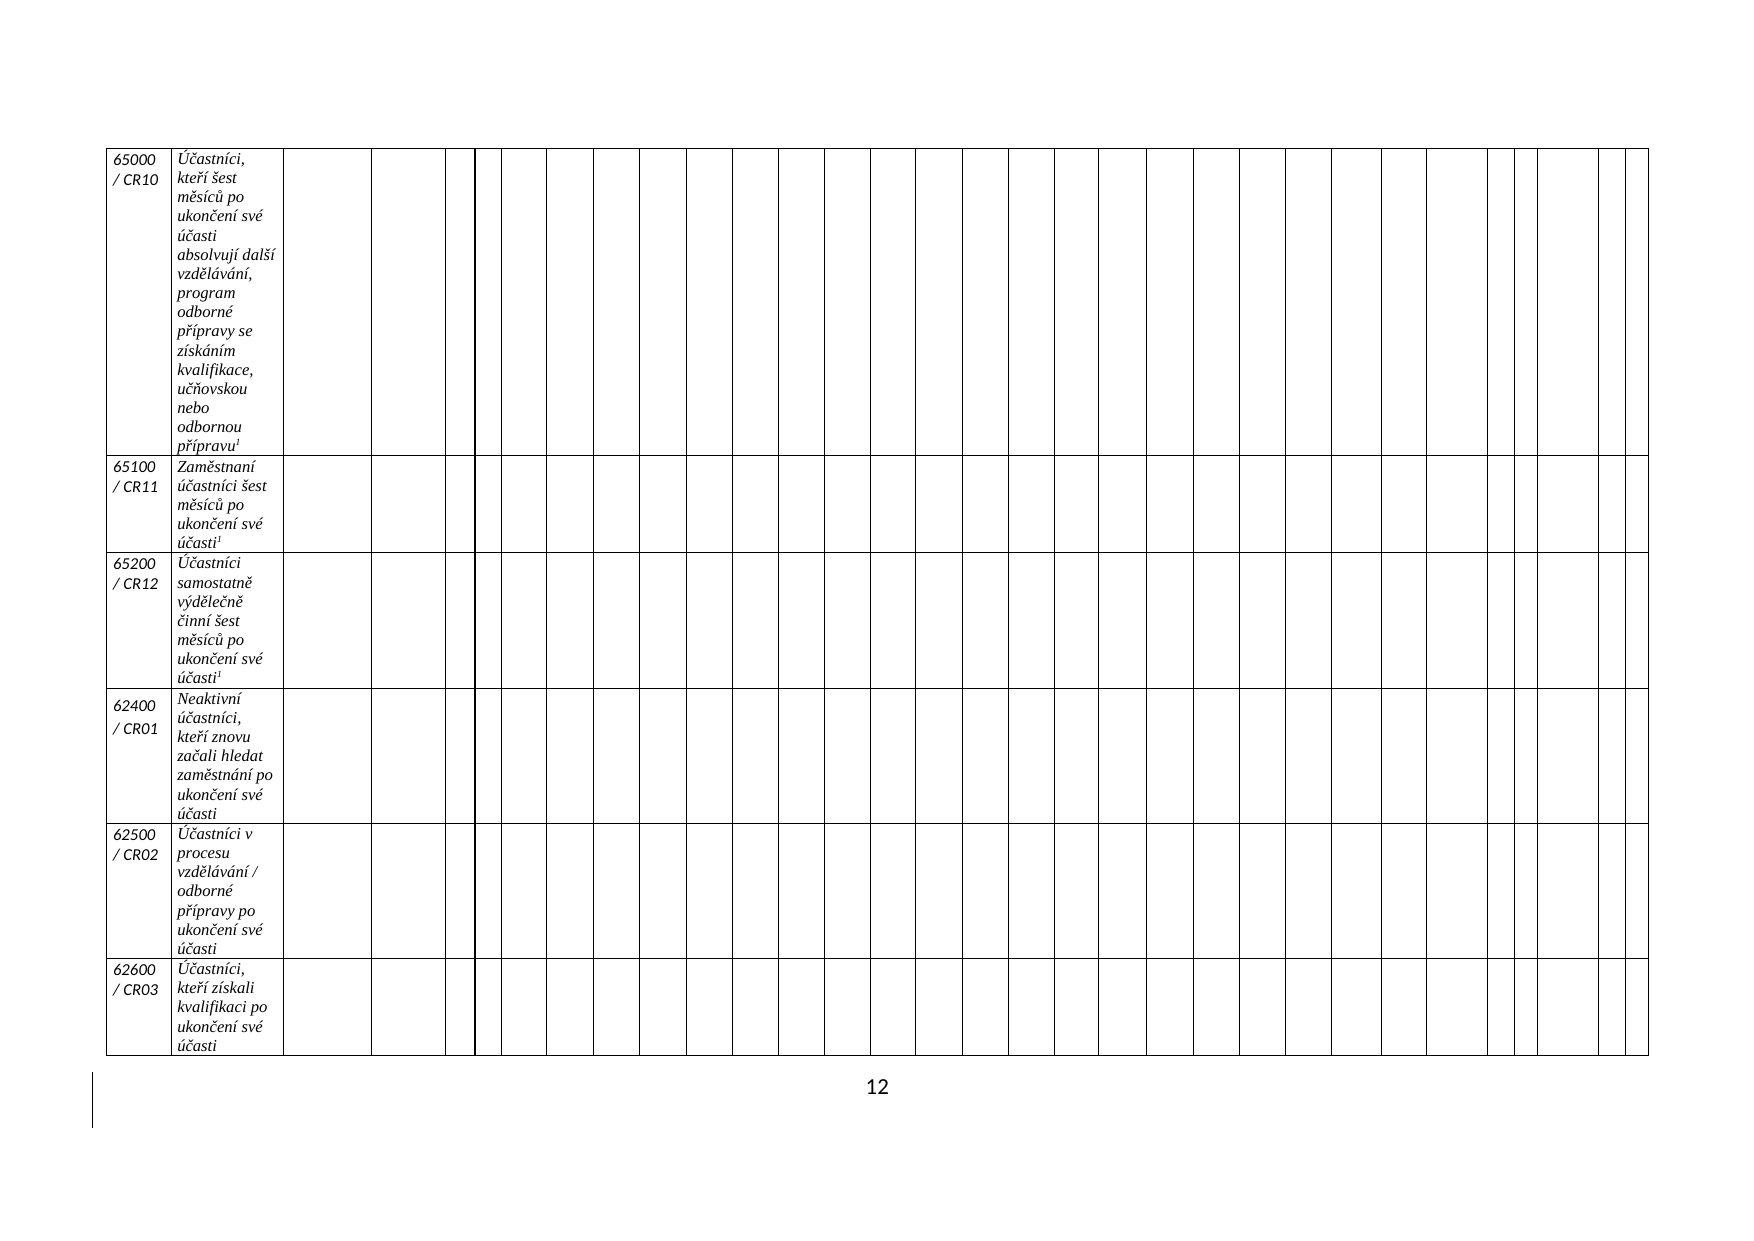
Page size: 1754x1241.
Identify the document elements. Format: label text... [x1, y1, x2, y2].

table_cell [640, 959, 686, 1055]
table_cell [446, 553, 474, 687]
table_cell [687, 824, 732, 958]
table_cell [594, 689, 639, 823]
table_cell [1240, 553, 1285, 687]
table_cell [1099, 824, 1146, 958]
table_cell [640, 824, 686, 958]
table_cell [1055, 553, 1098, 687]
table_cell [1515, 689, 1537, 823]
table_cell Účastníci, kteří získali kvalifikaci po ukončení své účasti [172, 959, 283, 1055]
table_cell [446, 824, 474, 958]
table_cell [1538, 689, 1598, 823]
table_cell [1382, 553, 1426, 687]
table_cell [779, 456, 824, 552]
table_cell [502, 553, 546, 687]
table_cell [1009, 553, 1054, 687]
table_cell [476, 959, 501, 1055]
table_cell [1332, 689, 1381, 823]
table_cell [547, 456, 593, 552]
table_cell [1194, 824, 1239, 958]
table_cell [733, 456, 778, 552]
table_cell [446, 456, 474, 552]
table_cell [1147, 824, 1193, 958]
table_cell [1427, 689, 1487, 823]
table_cell [1427, 553, 1487, 687]
table_cell [963, 689, 1008, 823]
table_cell [779, 553, 824, 687]
table_cell [1147, 149, 1193, 455]
table_cell [1332, 456, 1381, 552]
table_cell [825, 689, 870, 823]
table_cell [547, 959, 593, 1055]
table_cell [733, 149, 778, 455]
table_cell [687, 456, 732, 552]
table_cell [1055, 824, 1098, 958]
table_cell [733, 959, 778, 1055]
table_cell [1382, 824, 1426, 958]
table_cell [963, 553, 1008, 687]
table_cell [963, 149, 1008, 455]
table_cell [963, 456, 1008, 552]
table_cell 65100 / CR11 [107, 456, 171, 552]
table_cell [1147, 959, 1193, 1055]
table_cell [779, 689, 824, 823]
table_cell [372, 824, 445, 958]
table_cell Zaměstnaní účastníci šest měsíců po ukončení své účasti1 [172, 456, 283, 552]
table_cell [1515, 824, 1537, 958]
table_cell [1240, 959, 1285, 1055]
table_cell [1240, 689, 1285, 823]
table_cell [1194, 689, 1239, 823]
table_cell [1626, 456, 1648, 552]
table_cell [1286, 456, 1331, 552]
table_cell 62600 / CR03 [107, 959, 171, 1055]
table_cell [1194, 553, 1239, 687]
table_cell [1538, 456, 1598, 552]
table_cell [1332, 824, 1381, 958]
table_cell [1286, 149, 1331, 455]
table_cell [1009, 959, 1054, 1055]
table_cell [1488, 149, 1514, 455]
table_cell [284, 824, 371, 958]
table_cell [1332, 553, 1381, 687]
table_cell [687, 689, 732, 823]
table_cell [1599, 824, 1625, 958]
table_cell [825, 553, 870, 687]
table_cell [1332, 959, 1381, 1055]
table_cell [1626, 553, 1648, 687]
table_cell [687, 149, 732, 455]
table_cell [594, 959, 639, 1055]
table_cell [372, 456, 445, 552]
table_cell [1055, 149, 1098, 455]
table_cell Účastníci v procesu vzdělávání / odborné přípravy po ukončení své účasti [172, 824, 283, 958]
table_cell [1626, 824, 1648, 958]
table_cell [1240, 456, 1285, 552]
table_cell [1240, 149, 1285, 455]
table_cell [733, 689, 778, 823]
table_cell [640, 689, 686, 823]
table_cell [1599, 149, 1625, 455]
table_cell [1382, 689, 1426, 823]
table_cell Účastníci, kteří šest měsíců po ukončení své účasti absolvují další vzdělávání, program odborné přípravy se získáním kvalifikace, učňovskou nebo odbornou přípravu1 [172, 149, 283, 455]
table_cell [825, 456, 870, 552]
table_cell [1599, 456, 1625, 552]
table_cell [284, 456, 371, 552]
table_cell [1286, 553, 1331, 687]
table_cell [1599, 689, 1625, 823]
table_cell [1286, 824, 1331, 958]
table_cell [1515, 149, 1537, 455]
table_cell [1382, 959, 1426, 1055]
table_cell [916, 824, 962, 958]
table_cell [547, 149, 593, 455]
table_cell [1382, 456, 1426, 552]
table_cell [594, 824, 639, 958]
table_cell [1147, 553, 1193, 687]
table_cell [871, 149, 915, 455]
table_cell [284, 689, 371, 823]
table_cell [1626, 149, 1648, 455]
table_cell [372, 553, 445, 687]
table_cell [1099, 689, 1146, 823]
table_cell Neaktivní účastníci, kteří znovu začali hledat zaměstnání po ukončení své účasti [172, 689, 283, 823]
table_cell [1055, 959, 1098, 1055]
table_cell [284, 959, 371, 1055]
table_cell [1332, 149, 1381, 455]
table_cell [1427, 824, 1487, 958]
table_cell [1194, 456, 1239, 552]
table_cell [1009, 456, 1054, 552]
table_cell [372, 959, 445, 1055]
table_cell 62500 / CR02 [107, 824, 171, 958]
table_cell [916, 456, 962, 552]
table_cell [687, 553, 732, 687]
table_cell [871, 689, 915, 823]
table_cell [687, 959, 732, 1055]
table_cell [1488, 824, 1514, 958]
table_cell [1099, 456, 1146, 552]
table_cell [1538, 959, 1598, 1055]
table_cell [825, 959, 870, 1055]
table_cell [733, 553, 778, 687]
table_cell [1286, 959, 1331, 1055]
table_cell [1599, 553, 1625, 687]
table_cell [1286, 689, 1331, 823]
table_cell [284, 149, 371, 455]
table_cell [1055, 689, 1098, 823]
table_cell [963, 824, 1008, 958]
table_cell [779, 959, 824, 1055]
table_cell [1427, 149, 1487, 455]
table_cell [476, 689, 501, 823]
table_cell [476, 149, 501, 455]
table_cell [1009, 689, 1054, 823]
table_cell 62400 / CR01 [107, 689, 171, 823]
table_cell [1194, 149, 1239, 455]
table_cell [871, 959, 915, 1055]
table_cell [594, 149, 639, 455]
table_cell [1099, 149, 1146, 455]
table_cell [284, 553, 371, 687]
table_cell [640, 149, 686, 455]
table_cell [1488, 689, 1514, 823]
table_cell [502, 456, 546, 552]
table_cell [547, 689, 593, 823]
table_cell [779, 149, 824, 455]
table_cell 65200 / CR12 [107, 553, 171, 687]
table_cell [871, 553, 915, 687]
table_cell [1515, 959, 1537, 1055]
table_cell [476, 456, 501, 552]
table_cell [372, 149, 445, 455]
table_cell [825, 149, 870, 455]
table_cell [1538, 149, 1598, 455]
table_cell [779, 824, 824, 958]
table_cell [1488, 456, 1514, 552]
table_cell Účastníci samostatně výdělečně činní šest měsíců po ukončení své účasti1 [172, 553, 283, 687]
table_cell [640, 553, 686, 687]
table_cell [1009, 149, 1054, 455]
table_cell [916, 149, 962, 455]
table_cell [372, 689, 445, 823]
table_cell [1626, 959, 1648, 1055]
table_cell [547, 824, 593, 958]
table_cell [1382, 149, 1426, 455]
table_cell [1055, 456, 1098, 552]
table_cell [871, 456, 915, 552]
table_cell [1099, 959, 1146, 1055]
table_cell [963, 959, 1008, 1055]
table_cell [1099, 553, 1146, 687]
table_cell [1538, 553, 1598, 687]
table_cell [476, 824, 501, 958]
table_cell [733, 824, 778, 958]
table_cell [916, 689, 962, 823]
table_cell [446, 689, 474, 823]
table_cell [1147, 689, 1193, 823]
table_cell [502, 959, 546, 1055]
table_cell [1515, 553, 1537, 687]
table_cell [1488, 553, 1514, 687]
table_cell [1488, 959, 1514, 1055]
table_cell [1194, 959, 1239, 1055]
table_cell [1427, 959, 1487, 1055]
table_cell [446, 959, 474, 1055]
table_cell [1240, 824, 1285, 958]
table_cell [547, 553, 593, 687]
table_cell [1538, 824, 1598, 958]
table_cell [502, 149, 546, 455]
table_cell [825, 824, 870, 958]
table_cell [640, 456, 686, 552]
table_cell [1515, 456, 1537, 552]
table_cell [502, 824, 546, 958]
table_cell 65000 / CR10 [107, 149, 171, 455]
table_cell [476, 553, 501, 687]
table_cell [594, 553, 639, 687]
table_cell [1599, 959, 1625, 1055]
table_cell [502, 689, 546, 823]
table_cell [916, 553, 962, 687]
table_cell [1626, 689, 1648, 823]
table_cell [1427, 456, 1487, 552]
table_cell [871, 824, 915, 958]
table_cell [1009, 824, 1054, 958]
table_cell [594, 456, 639, 552]
table_cell [1147, 456, 1193, 552]
table_cell [446, 149, 474, 455]
table_cell [916, 959, 962, 1055]
